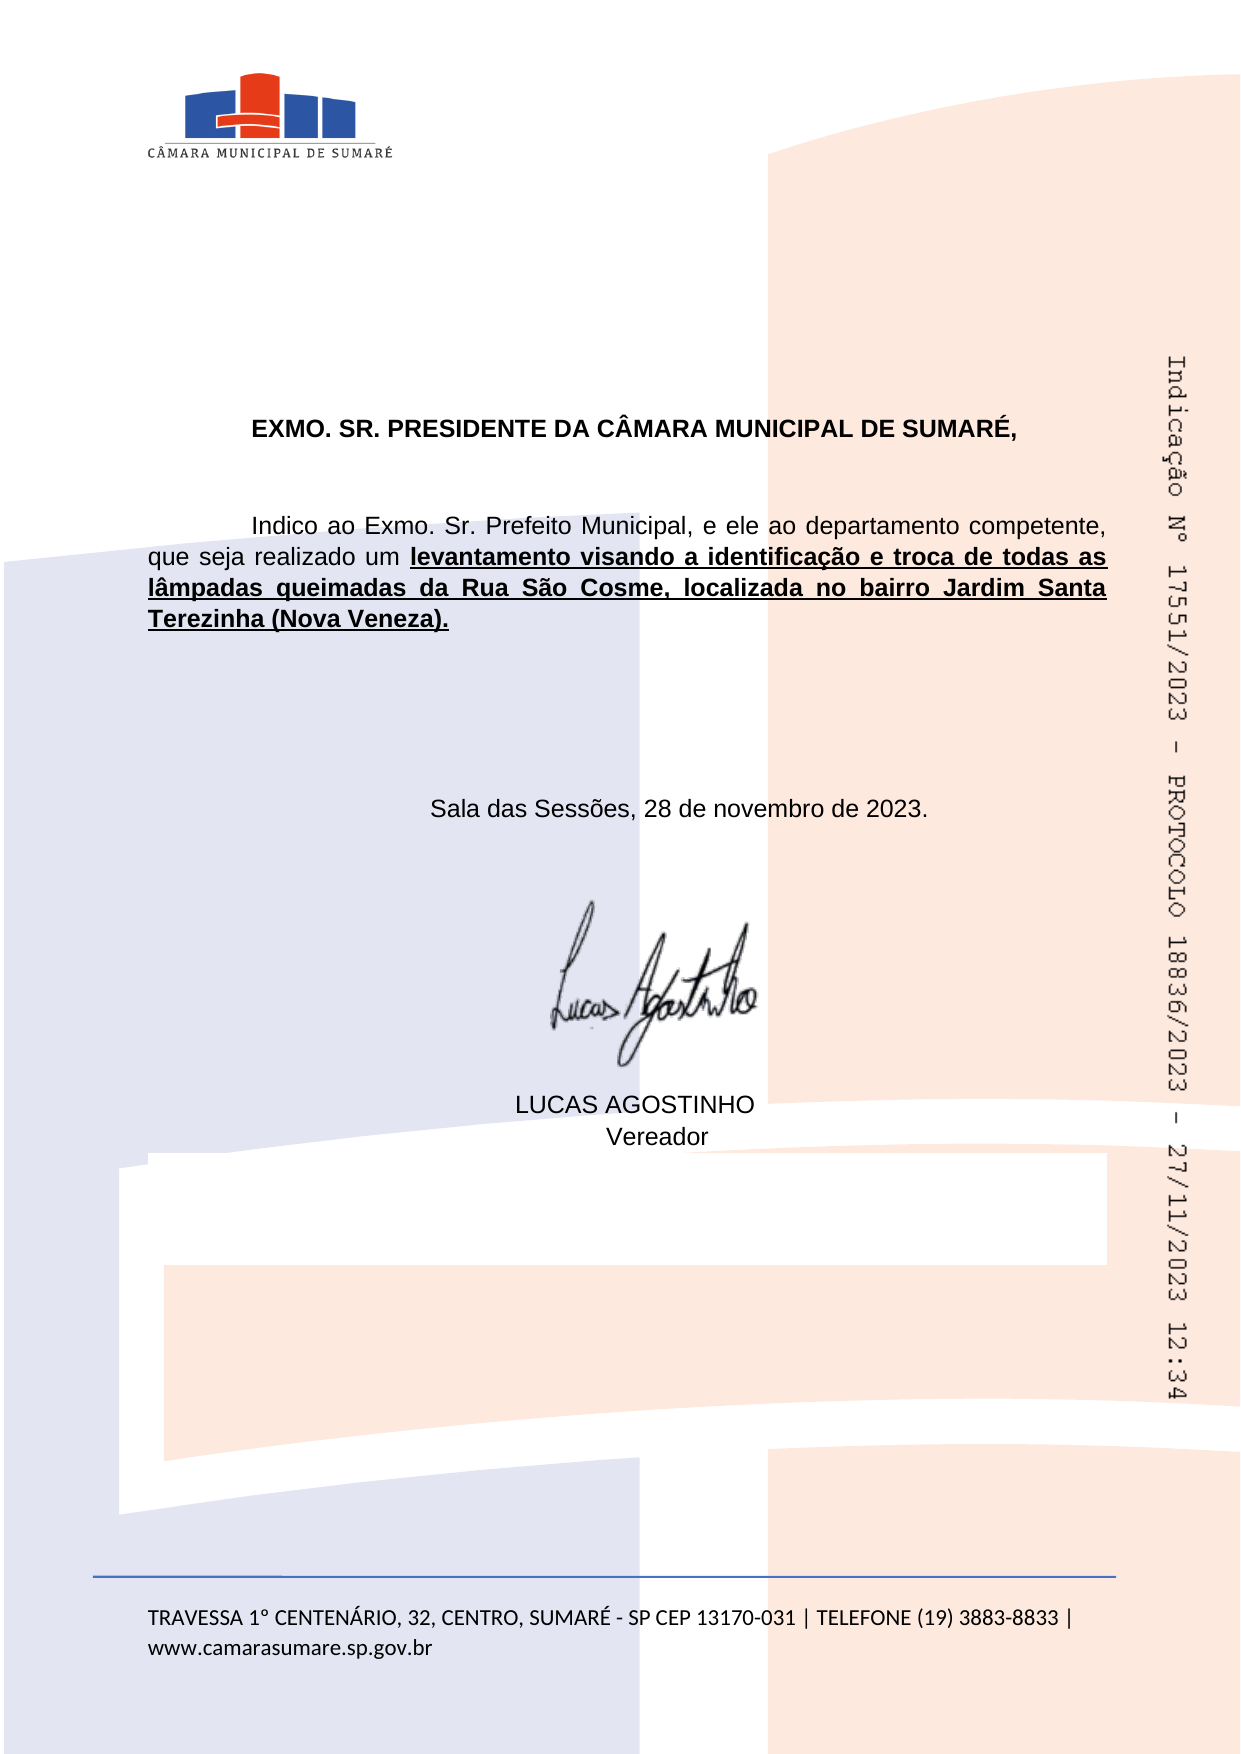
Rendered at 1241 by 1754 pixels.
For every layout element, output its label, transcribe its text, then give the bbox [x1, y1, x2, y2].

text EXMO. SR. PRESIDENTE DA CÂMARA MUNICIPAL DE SUMARÉ, [177, 414, 1107, 443]
picture [147, 73, 394, 160]
text Vereador [177, 1122, 1107, 1150]
text Indico ao Exmo. Sr. Prefeito Municipal, e ele ao departamento competente, que seja realizado um levantamento visando a identificação e troca de todas as lâmpadas queimadas da Rua São Cosme, localizada no bairro Jardim Santa Terezinha (Nova Veneza). [148, 511, 1107, 598]
text LUCAS AGOSTINHO [177, 1091, 1107, 1119]
text Sala das Sessões, 28 de novembro de 2023. [177, 794, 1107, 823]
text Indico ao Exmo. Sr. Prefeito Municipal, e ele ao departamento competente, que seja realizado um levantamento visando a identificação e troca de todas as lâmpadas queimadas da Rua São Cosme, localizada no bairro Jardim Santa Terezinha (Nova Veneza). [148, 600, 1107, 633]
picture [505, 889, 809, 1072]
picture [1142, 349, 1205, 1405]
